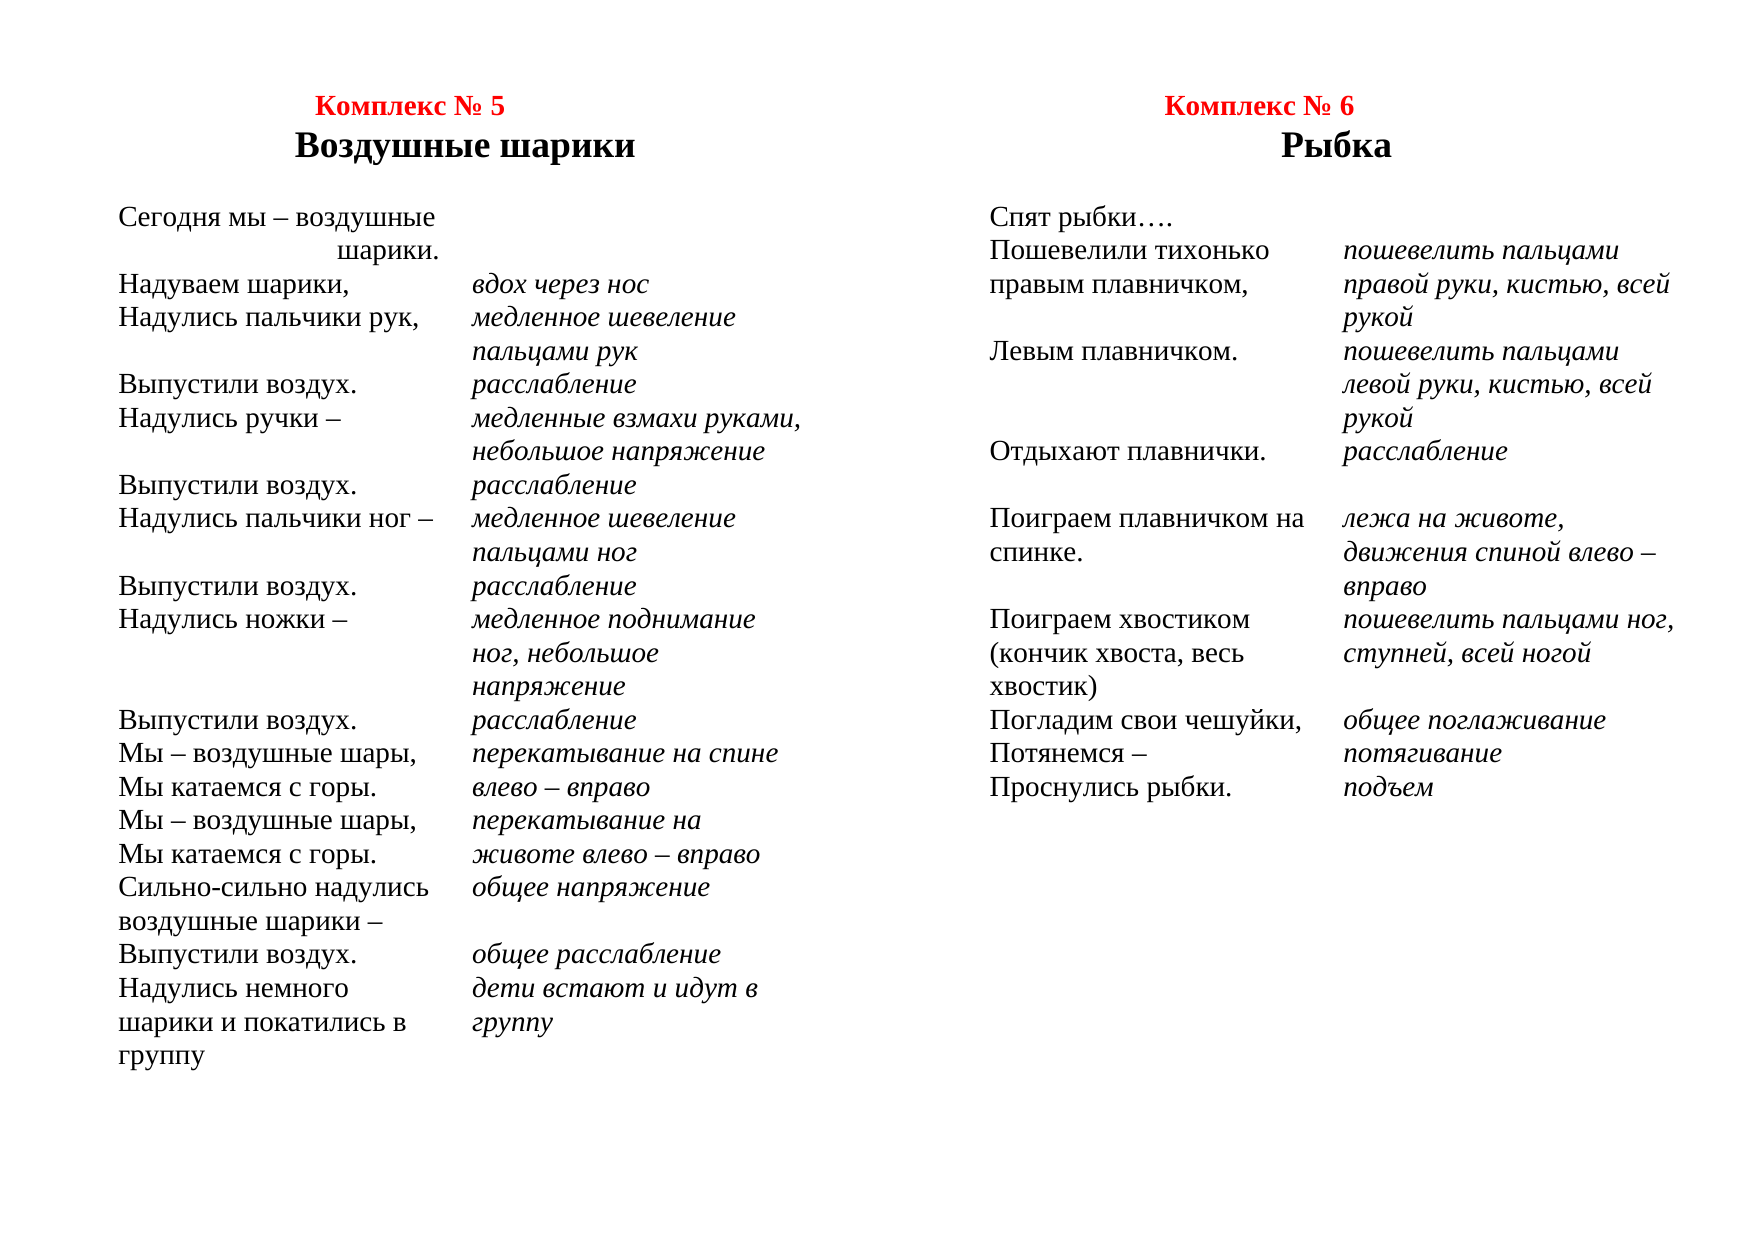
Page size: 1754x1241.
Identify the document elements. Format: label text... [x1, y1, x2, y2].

table_header Спят рыбки…. Пошевелили тихонько правым плавничком, [978, 199, 1332, 333]
table_cell подъем [1332, 769, 1686, 802]
table_cell общее поглаживание [1332, 702, 1686, 735]
table_cell перекатывание на животе влево – вправо [461, 803, 814, 869]
table_cell Выпустили воздух. [107, 467, 461, 501]
table_cell расслабление [461, 366, 814, 400]
table_cell Выпустили воздух. [107, 568, 461, 601]
table_cell Надулись пальчики ног – [107, 501, 461, 568]
table_cell медленное шевеление пальцами ног [461, 501, 814, 568]
table_cell перекатывание на спине влево – вправо [461, 735, 814, 802]
table_cell общее напряжение [461, 870, 814, 937]
table_cell Выпустили воздух. [107, 366, 461, 400]
table_cell Мы – воздушные шары, Мы катаемся с горы. [107, 735, 461, 802]
table_header пошевелить пальцами правой руки, кистью, всей рукой [1332, 199, 1686, 333]
table_cell Выпустили воздух. [107, 937, 461, 970]
table_cell расслабление [461, 702, 814, 735]
table_header вдох через нос [461, 199, 814, 299]
table_cell медленное шевеление пальцами рук [461, 299, 814, 366]
table_cell потягивание [1332, 735, 1686, 769]
text Комплекс № 5 [118, 88, 812, 122]
table_cell Мы – воздушные шары, Мы катаемся с горы. [107, 803, 461, 869]
table_cell Отдыхают плавнички. [978, 434, 1332, 501]
text Комплекс № 6 [989, 88, 1683, 122]
table_cell Поиграем плавничком на спинке. [978, 501, 1332, 601]
table_cell расслабление [461, 568, 814, 601]
table_cell расслабление [1332, 434, 1686, 501]
table_cell Поиграем хвостиком (кончик хвоста, весь хвостик) [978, 601, 1332, 702]
table_cell лежа на животе, движения спиной влево – вправо [1332, 501, 1686, 601]
table_cell Надулись ручки – [107, 400, 461, 467]
table_cell Левым плавничком. [978, 333, 1332, 433]
table_cell пошевелить пальцами ног, ступней, всей ногой [1332, 601, 1686, 702]
table_cell дети встают и идут в группу [461, 970, 814, 1071]
text Рыбка [989, 122, 1683, 165]
table_cell Проснулись рыбки. [978, 769, 1332, 802]
table_cell медленные взмахи руками, небольшое напряжение [461, 400, 814, 467]
table_cell Надулись пальчики рук, [107, 299, 461, 366]
table_cell Потянемся – [978, 735, 1332, 769]
table_cell Погладим свои чешуйки, [978, 702, 1332, 735]
table_header Сегодня мы – воздушные шарики. Надуваем шарики, [107, 199, 461, 299]
table_cell Надулись немного шарики и покатились в группу [107, 970, 461, 1071]
table_cell расслабление [461, 467, 814, 501]
table_cell Выпустили воздух. [107, 702, 461, 735]
table_cell Сильно-сильно надулись воздушные шарики – [107, 870, 461, 937]
text Воздушные шарики [118, 122, 812, 165]
table_cell общее расслабление [461, 937, 814, 970]
table_cell Надулись ножки – [107, 601, 461, 702]
table_cell пошевелить пальцами левой руки, кистью, всей рукой [1332, 333, 1686, 433]
table_cell медленное поднимание ног, небольшое напряжение [461, 601, 814, 702]
